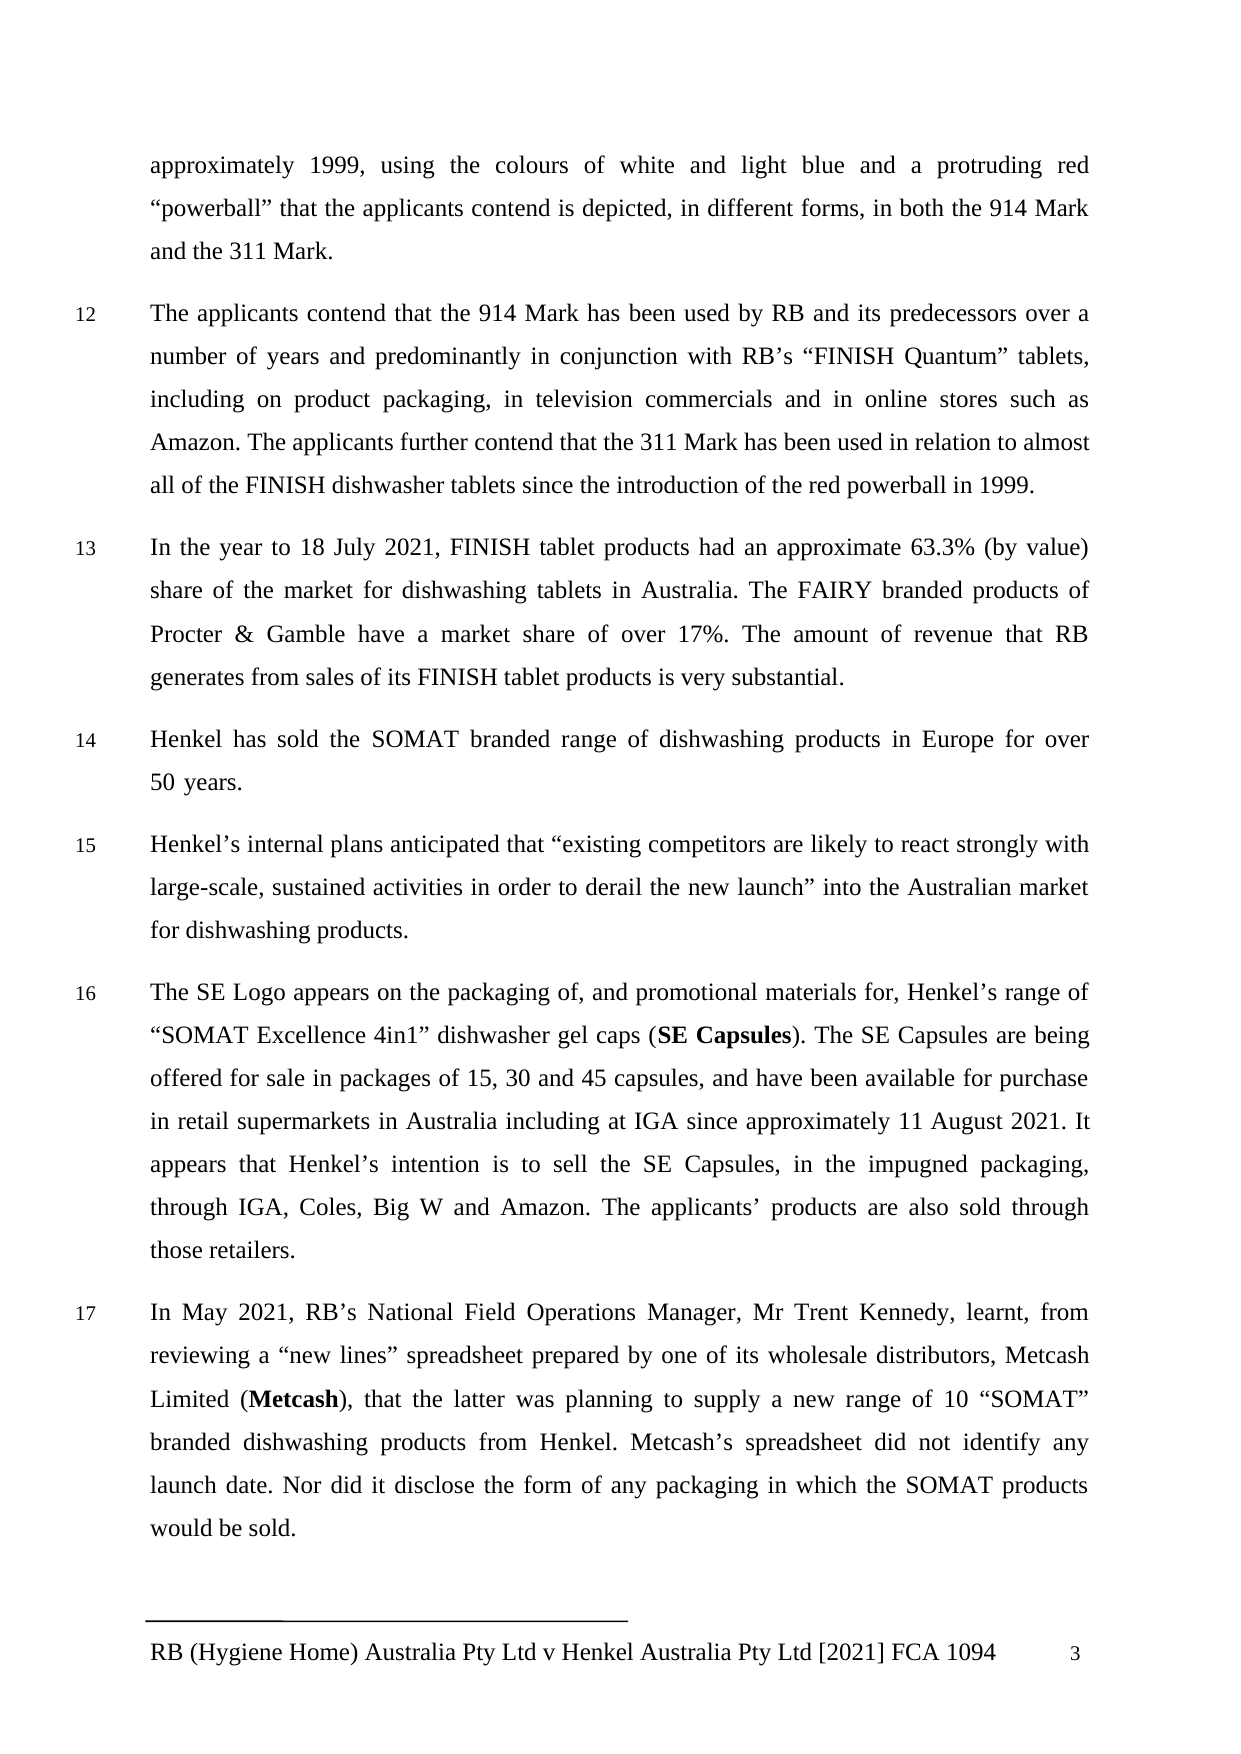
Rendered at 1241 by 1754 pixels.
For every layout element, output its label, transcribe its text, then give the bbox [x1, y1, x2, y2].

text In May 2021, RB’s National Field Operations Manager, Mr Trent Kennedy, learnt, from reviewing a “new lines” spreadsheet prepared by one of its wholesale distributors, Metcash Limited (Metcash), that the latter was planning to supply a new range of 10 “SOMAT” branded dishwashing products from Henkel. Metcash’s spreadsheet did not identify any launch date. Nor did it disclose the form of any packaging in which the SOMAT products would be sold. [75, 1297, 1090, 1542]
text Henkel’s internal plans anticipated that “existing competitors are likely to react strongly with large-scale, sustained activities in order to derail the new launch” into the Australian market for dishwashing products. [75, 829, 1090, 944]
text The applicants contend that the 914 Mark has been used by RB and its predecessors over a number of years and predominantly in conjunction with RB’s “FINISH Quantum” tablets, including on product packaging, in television commercials and in online stores such as Amazon. The applicants further contend that the 311 Mark has been used in relation to almost all of the FINISH dishwasher tablets since the introduction of the red powerball in 1999. [75, 298, 1090, 499]
text Henkel has sold the SOMAT branded range of dishwashing products in Europe for over 50 years. [75, 724, 1090, 796]
text In the year to 18 July 2021, FINISH tablet products had an approximate 63.3% (by value) share of the market for dishwashing tablets in Australia. The FAIRY branded products of Procter & Gamble have a market share of over 17%. The amount of revenue that RB generates from sales of its FINISH tablet products is very substantial. [75, 532, 1090, 691]
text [75, 150, 1090, 265]
text The SE Logo appears on the packaging of, and promotional materials for, Henkel’s range of “SOMAT Excellence 4in1” dishwasher gel caps (SE Capsules). The SE Capsules are being offered for sale in packages of 15, 30 and 45 capsules, and have been available for purchase in retail supermarkets in Australia including at IGA since approximately 11 August 2021. It appears that Henkel’s intention is to sell the SE Capsules, in the impugned packaging, through IGA, Coles, Big W and Amazon. The applicants’ products are also sold through those retailers. [75, 977, 1090, 1264]
